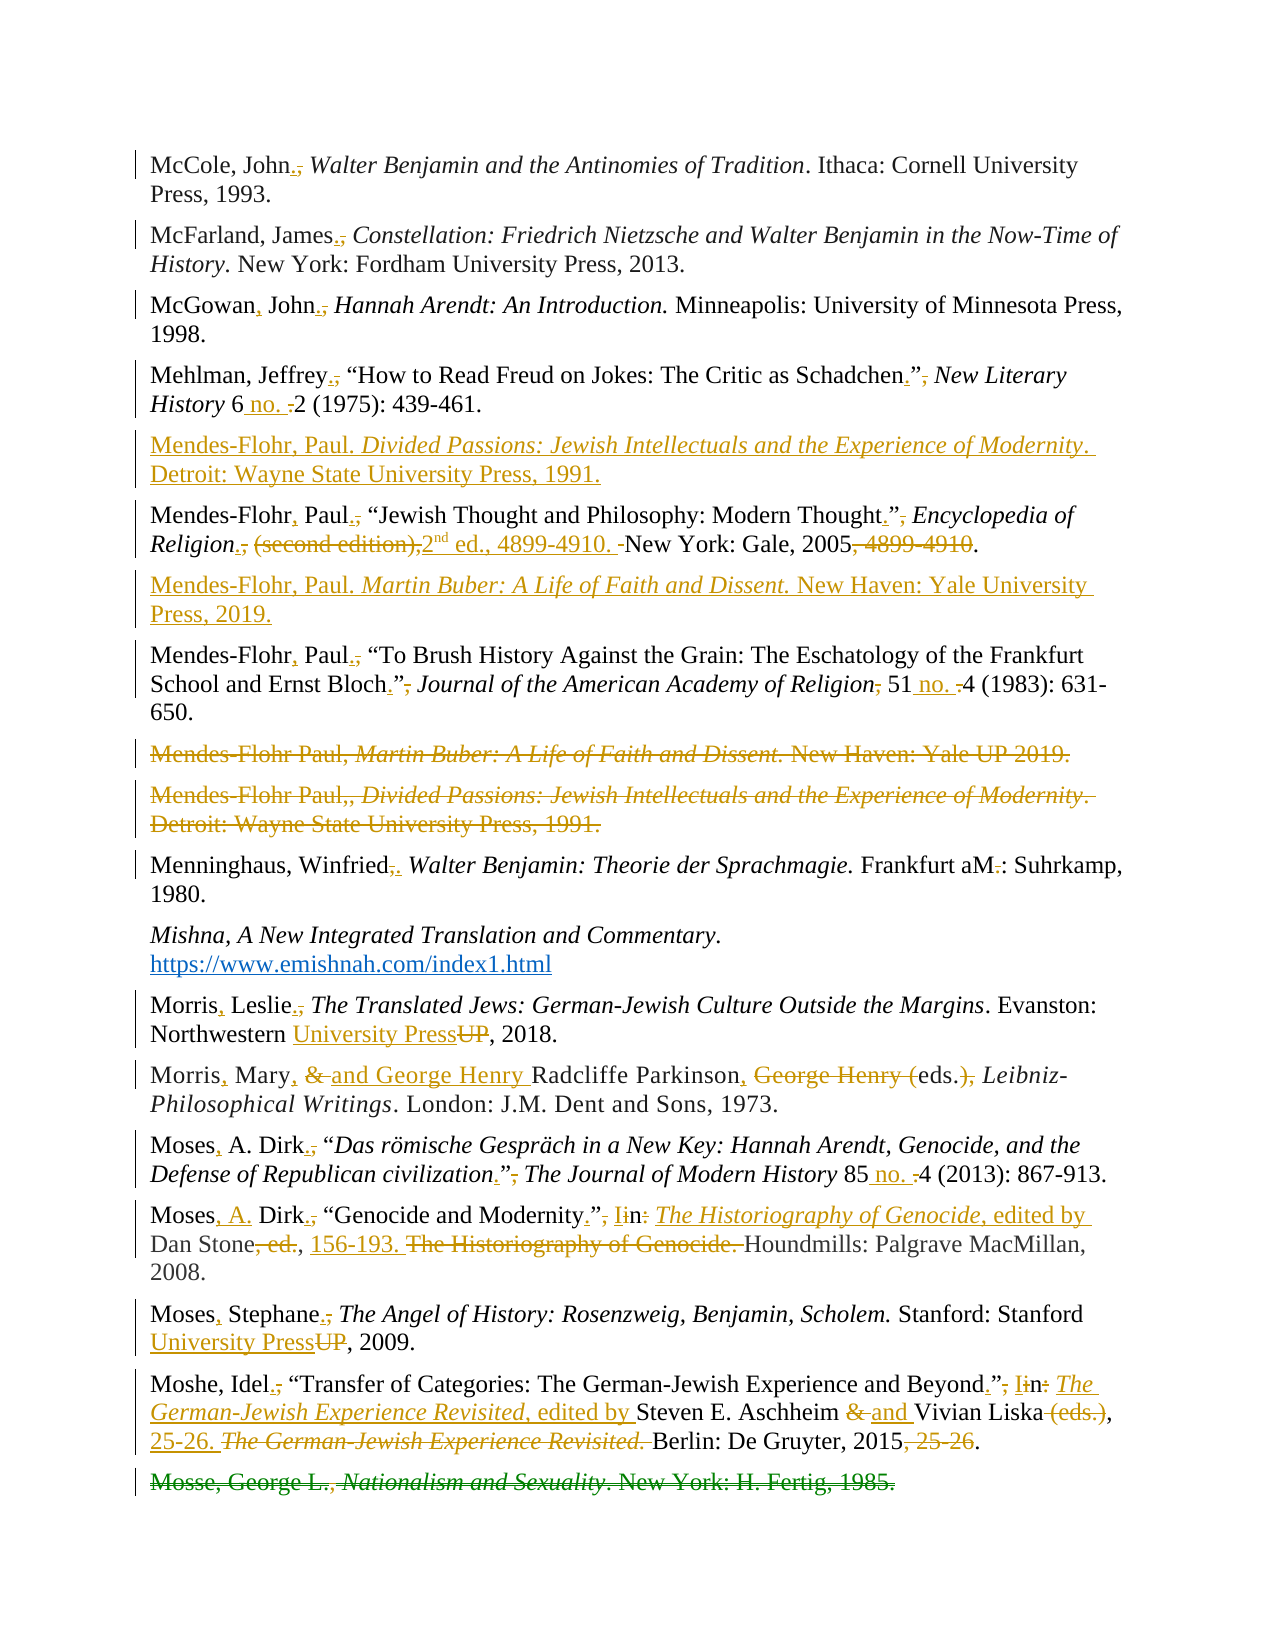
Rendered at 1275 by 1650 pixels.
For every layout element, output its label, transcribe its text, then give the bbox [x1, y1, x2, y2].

text McGowan John Hannah Arendt: An Introduction. Minneapolis: University of Minnesota Press, 1998. [150, 290, 1125, 347]
text Moshe, Idel “Transfer of Categories: The German-Jewish Experience and Beyond” n Steven E. Aschheim Vivian Liska, Berlin: De Gruyter, 2015. [150, 1369, 1125, 1455]
text McCole, John Walter Benjamin and the Antinomies of Tradition. Ithaca: Cornell University Press, 1993. [150, 150, 1125, 207]
text McFarland, James Constellation: Friedrich Nietzsche and Walter Benjamin in the Now-Time of History. New York: Fordham University Press, 2013. [150, 220, 1125, 277]
text Mendes-Flohr Paul “Jewish Thought and Philosophy: Modern Thought” Encyclopedia of Religion New York: Gale, 2005. [150, 500, 1125, 557]
text Morris Leslie The Translated Jews: German-Jewish Culture Outside the Margins. Evanston: Northwestern , 2018. [150, 990, 1125, 1047]
text Mendes-Flohr Paul “To Brush History Against the Grain: The Eschatology of the Frankfurt School and Ernst Bloch” Journal of the American Academy of Religion 514 (1983): 631-650. [150, 640, 1125, 726]
text Moses Stephane The Angel of History: Rosenzweig, Benjamin, Scholem. Stanford: Stanford , 2009. [150, 1299, 1125, 1356]
text Mishna, A New Integrated Translation and Commentary. https://www.emishnah.com/index1.html [150, 920, 1125, 977]
text Morris Mary Radcliffe Parkinson eds. Leibniz-Philosophical Writings. London: J.M. Dent and Sons, 1973. [779, 1060, 1125, 1117]
text Mehlman, Jeffrey “How to Read Freud on Jokes: The Critic as Schadchen” New Literary History 62 (1975): 439-461. [150, 360, 1125, 417]
text Moses Dirk “Genocide and Modernity” n Dan Stone, Houndmills: Palgrave MacMillan, 2008. [150, 1200, 1125, 1286]
text Menninghaus, Winfried Walter Benjamin: Theorie der Sprachmagie. Frankfurt aM: Suhrkamp, 1980. [150, 850, 1125, 907]
text Moses A. Dirk “Das römische Gespräch in a New Key: Hannah Arendt, Genocide, and the Defense of Republican civilization” The Journal of Modern History 854 (2013): 867-913. [150, 1130, 1125, 1187]
